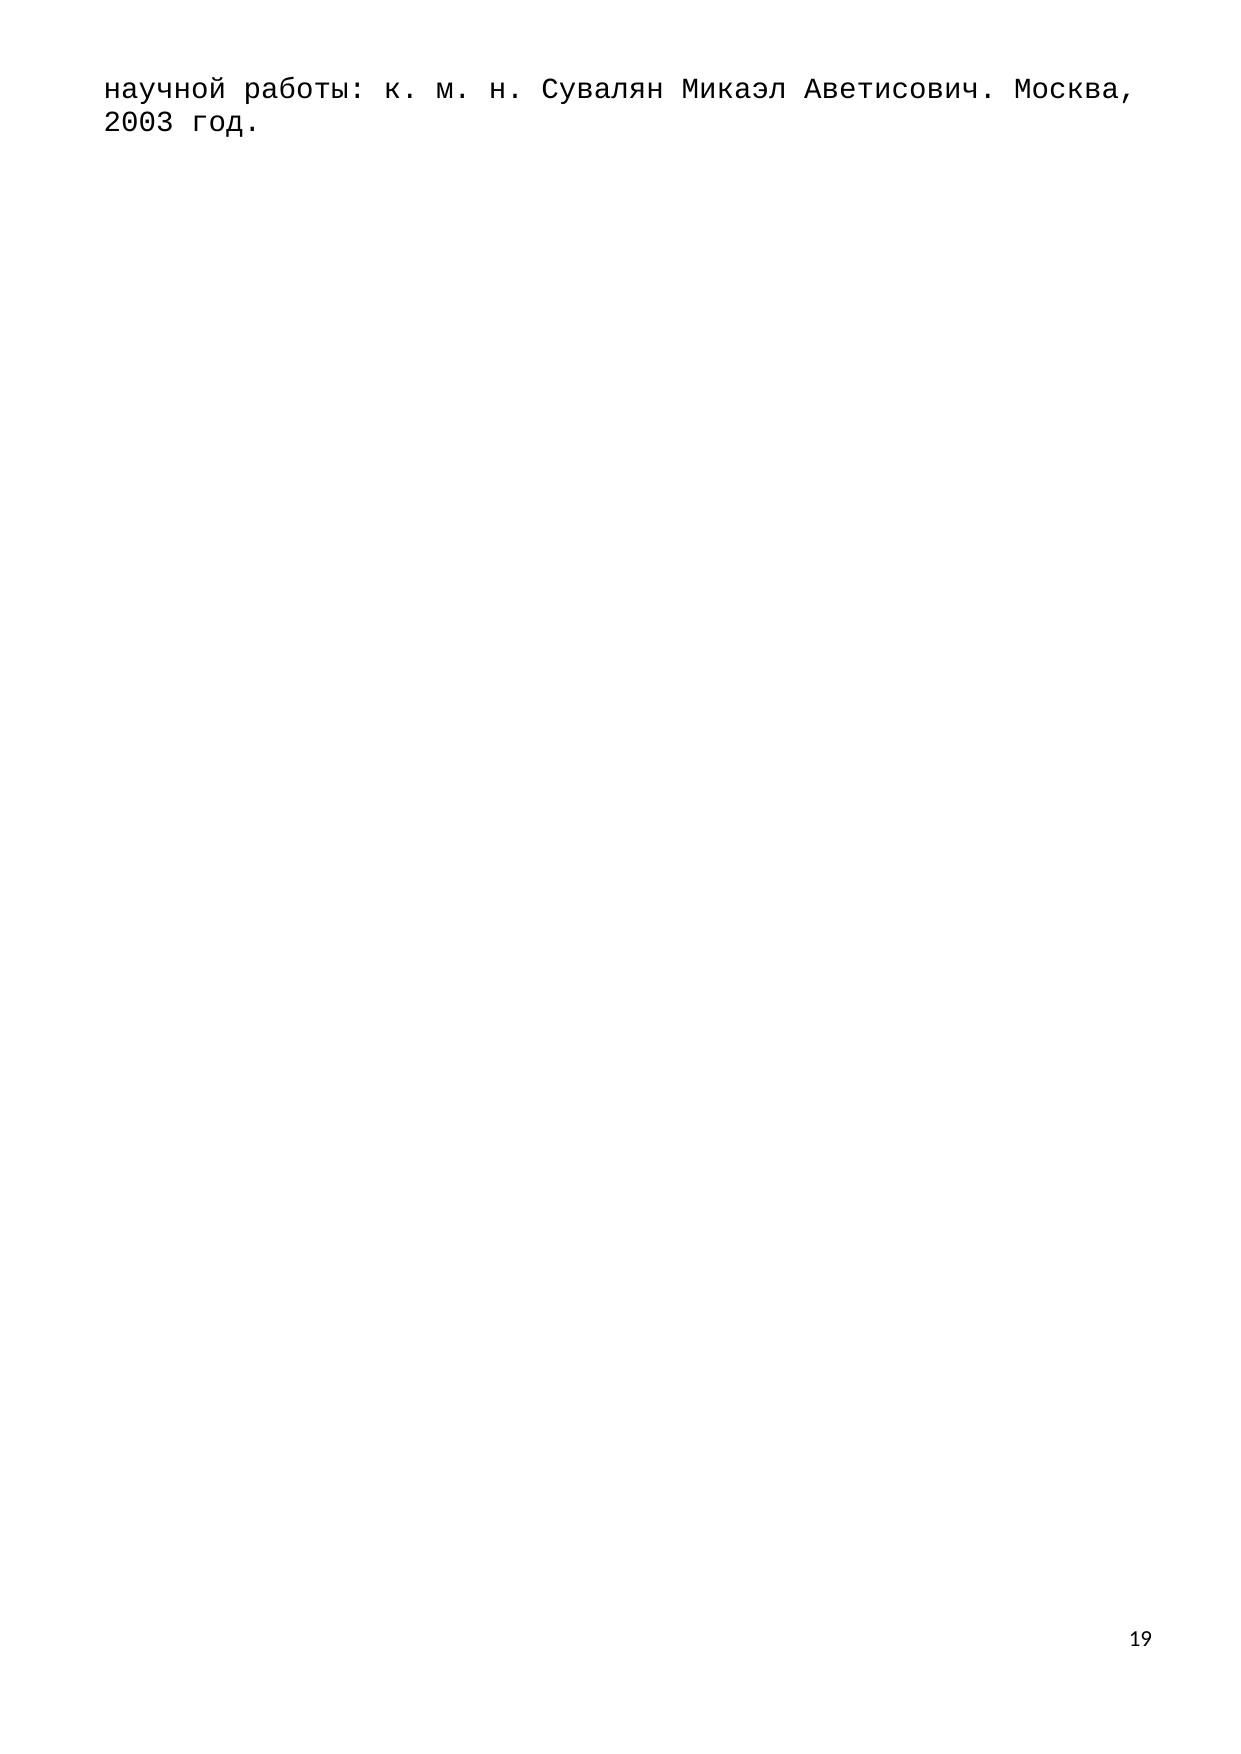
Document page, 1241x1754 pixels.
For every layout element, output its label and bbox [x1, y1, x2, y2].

list [103, 74, 1137, 140]
